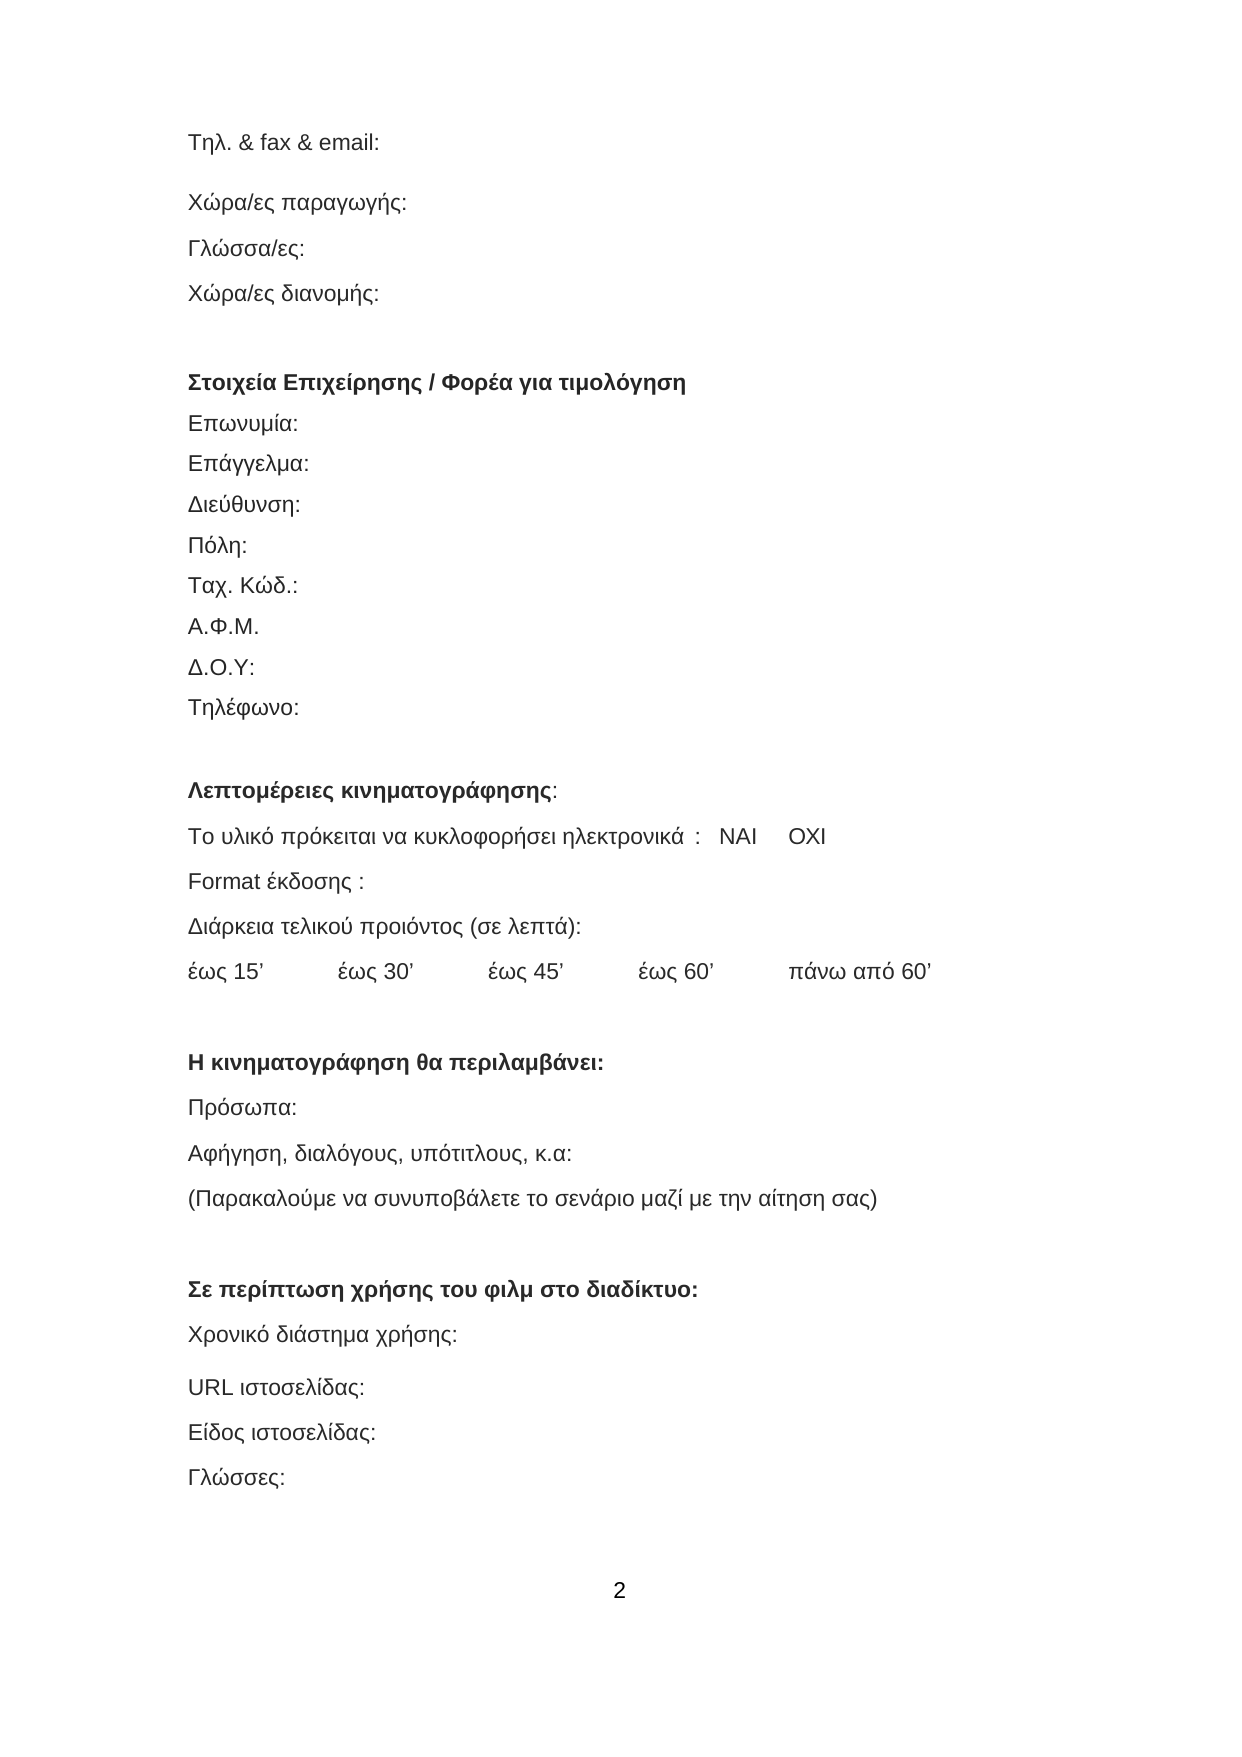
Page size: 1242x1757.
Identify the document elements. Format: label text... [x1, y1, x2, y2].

subtitle Στοιχεία Επιχείρησης / Φορέα για τιμολόγηση [188, 369, 1067, 395]
text Επωνυμία: [188, 410, 1067, 436]
subtitle Η κινηματογράφηση θα περιλαμβάνει: [188, 1049, 1067, 1075]
text Επάγγελμα: [188, 450, 1067, 477]
text Αφήγηση, διαλόγους, υπότιτλους, κ.α: [188, 1139, 1067, 1166]
text Διεύθυνση: [188, 491, 1067, 517]
text έως 15’ έως 30’ έως 45’ έως 60’ πάνω από 60’ [188, 958, 1067, 984]
text Πρόσωπα: [188, 1094, 1067, 1120]
text Δ.Ο.Υ: [188, 654, 1067, 680]
text Γλώσσα/ες: [188, 234, 1067, 261]
text Χώρα/ες παραγωγής: [188, 163, 1067, 216]
subtitle Σε περίπτωση χρήσης του φιλμ στο διαδίκτυο: [188, 1276, 1067, 1302]
text Α.Φ.Μ. [188, 613, 1067, 639]
text Χρονικό διάστημα χρήσης: [188, 1321, 1067, 1347]
text URL ιστοσελίδας: Είδος ιστοσελίδας: Γλώσσες: [188, 1374, 378, 1490]
text Τηλέφωνο: [188, 694, 1067, 721]
subtitle Λεπτομέρειες κινηματογράφησης: [188, 777, 1067, 803]
text Ταχ. Κώδ.: [188, 572, 1067, 599]
text Πόλη: [188, 532, 1067, 558]
text Το υλικό πρόκειται να κυκλοφορήσει ηλεκτρονικά : ΝΑΙ ΟΧΙ Format έκδοσης : [188, 823, 828, 894]
text Τηλ. & fax & email: [188, 129, 1067, 155]
text Διάρκεια τελικού προιόντος (σε λεπτά): [188, 913, 1067, 939]
text (Παρακαλούμε να συνυποβάλετε το σενάριο μαζί με την αίτηση σας) [188, 1185, 1067, 1211]
text Χώρα/ες διανομής: [188, 280, 1067, 306]
